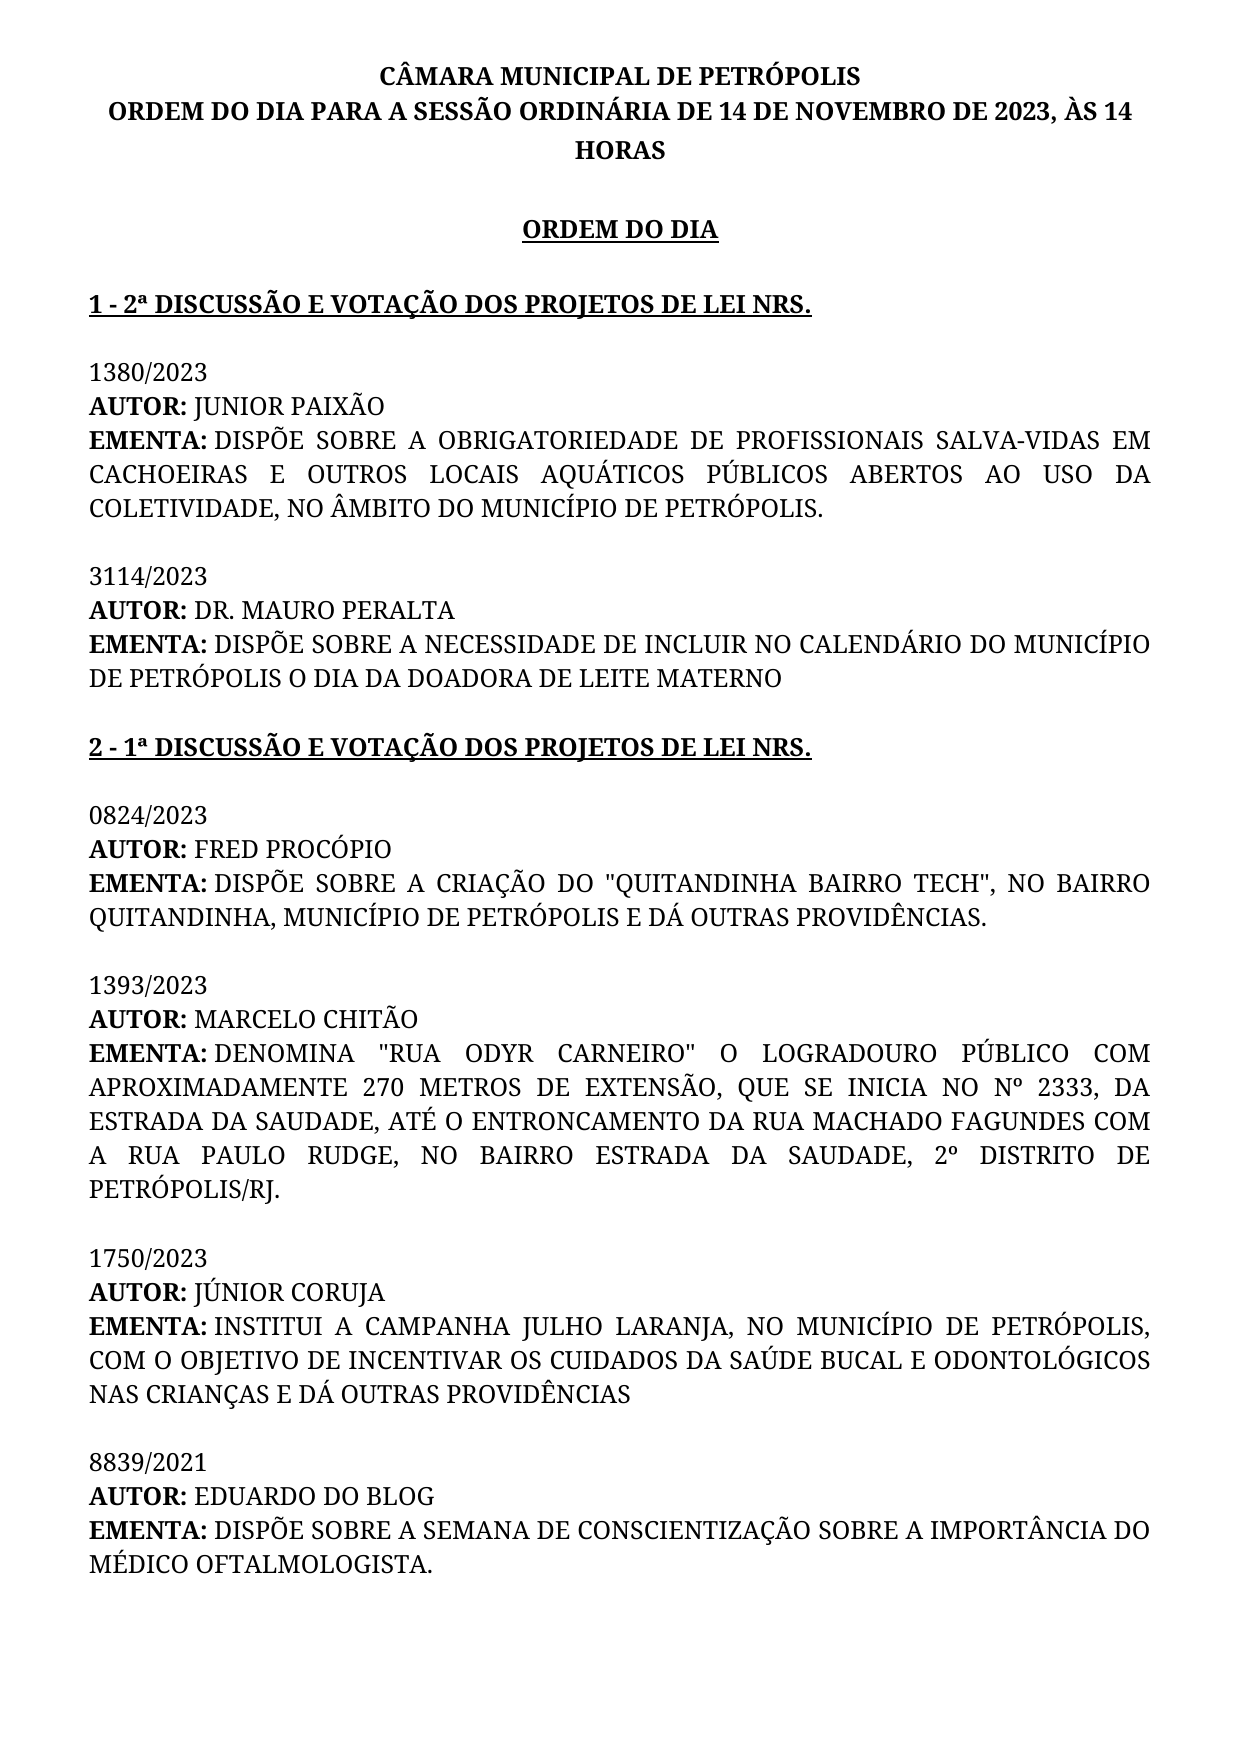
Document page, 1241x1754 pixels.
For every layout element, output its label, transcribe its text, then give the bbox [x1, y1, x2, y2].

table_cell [89, 253, 1152, 1662]
text ORDEM DO DIA PARA A SESSÃO ORDINÁRIA DE 14 DE NOVEMBRO DE 2023, ÀS 14 HORAS [89, 93, 1152, 166]
text CÂMARA MUNICIPAL DE PETRÓPOLIS [89, 59, 1152, 93]
table_header ORDEM DO DIA [89, 206, 1152, 252]
